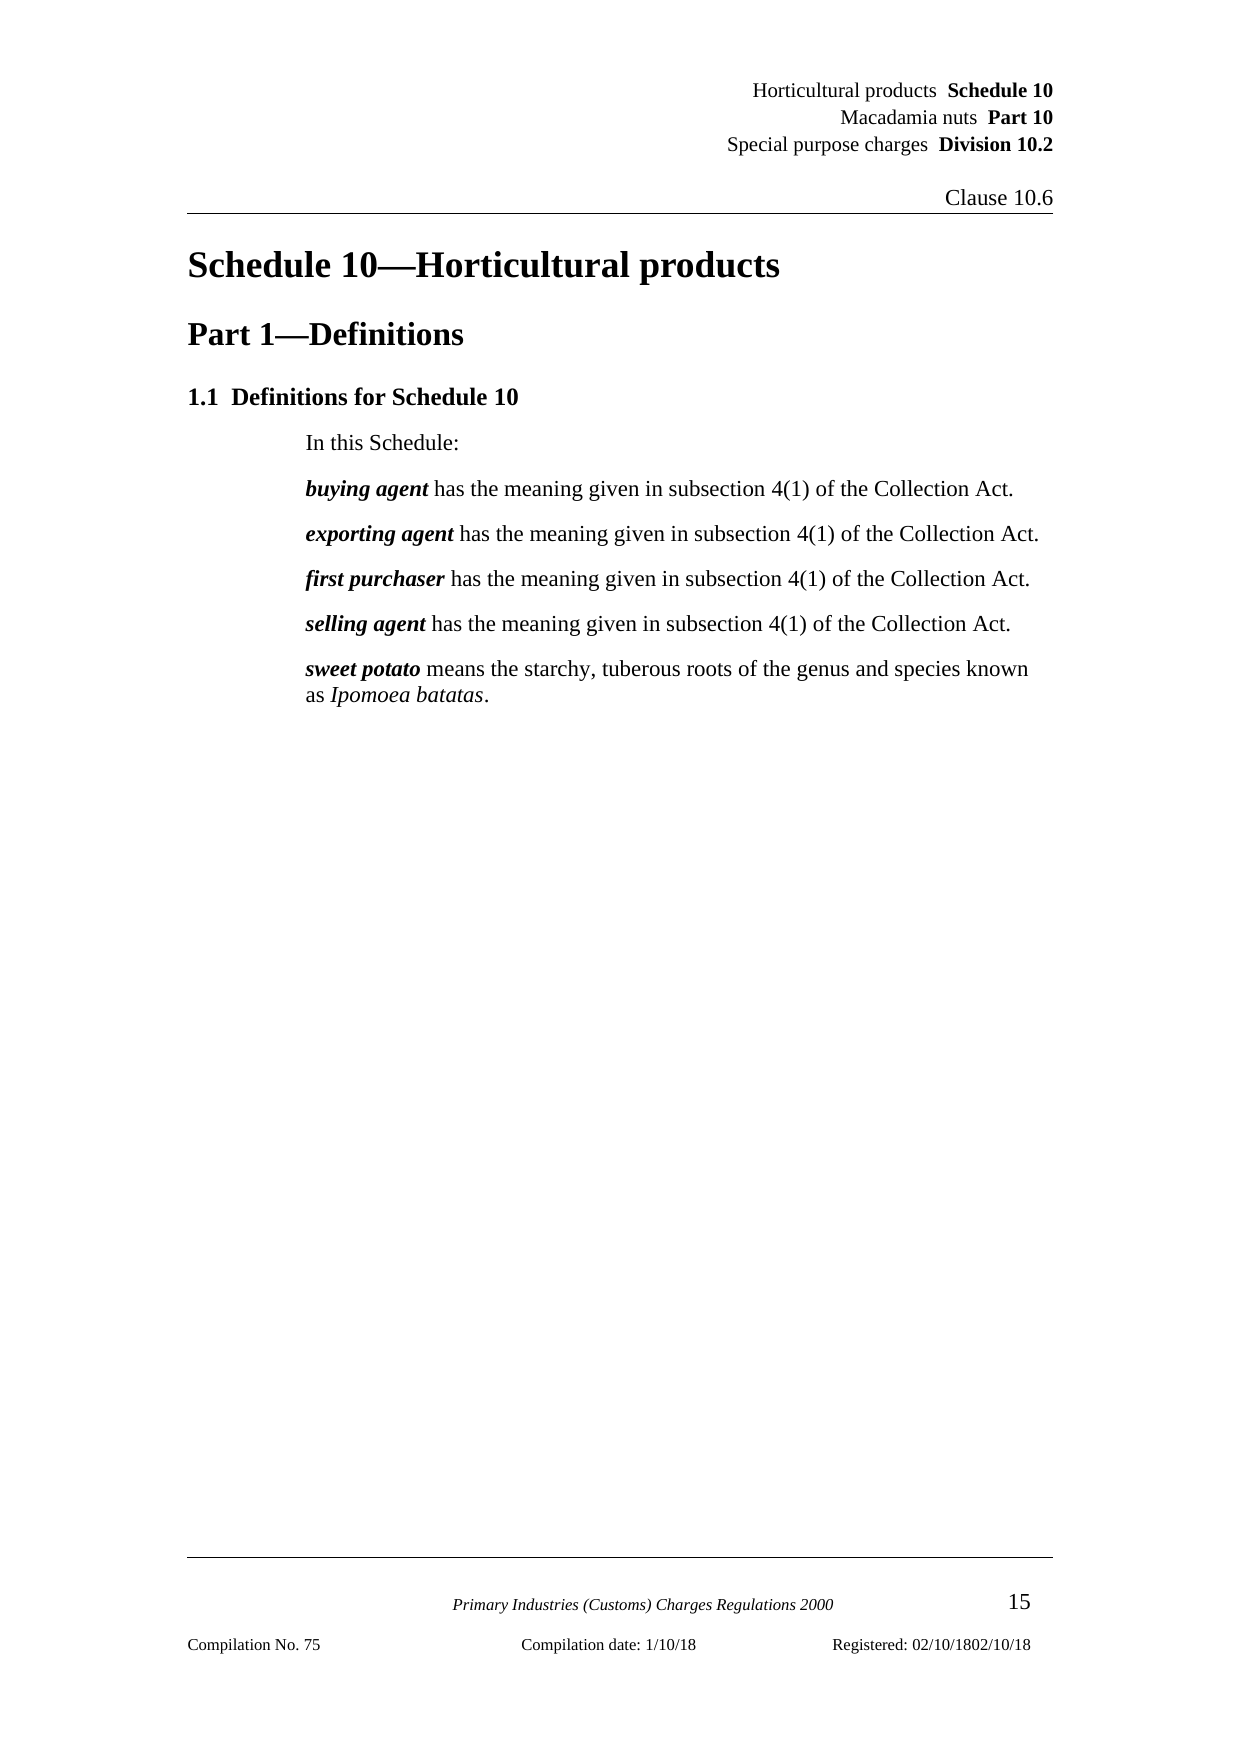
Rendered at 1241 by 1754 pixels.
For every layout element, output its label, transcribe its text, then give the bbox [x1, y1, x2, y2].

text first purchaser has the meaning given in subsection 4(1) of the Collection Act. [305, 565, 1053, 591]
text Part 1—Definitions [187, 314, 1053, 353]
text exporting agent has the meaning given in subsection 4(1) of the Collection Act. [305, 520, 1053, 546]
text In this Schedule: [187, 429, 1053, 456]
text selling agent has the meaning given in subsection 4(1) of the Collection Act. [305, 610, 1053, 636]
text Schedule 10—Horticultural products [187, 242, 1053, 285]
text sweet potato means the starchy, tuberous roots of the genus and species known as Ipomoea batatas. [305, 655, 1053, 708]
text buying agent has the meaning given in subsection 4(1) of the Collection Act. [305, 474, 1053, 501]
text 1.1 Definitions for Schedule 10 [187, 382, 1053, 411]
